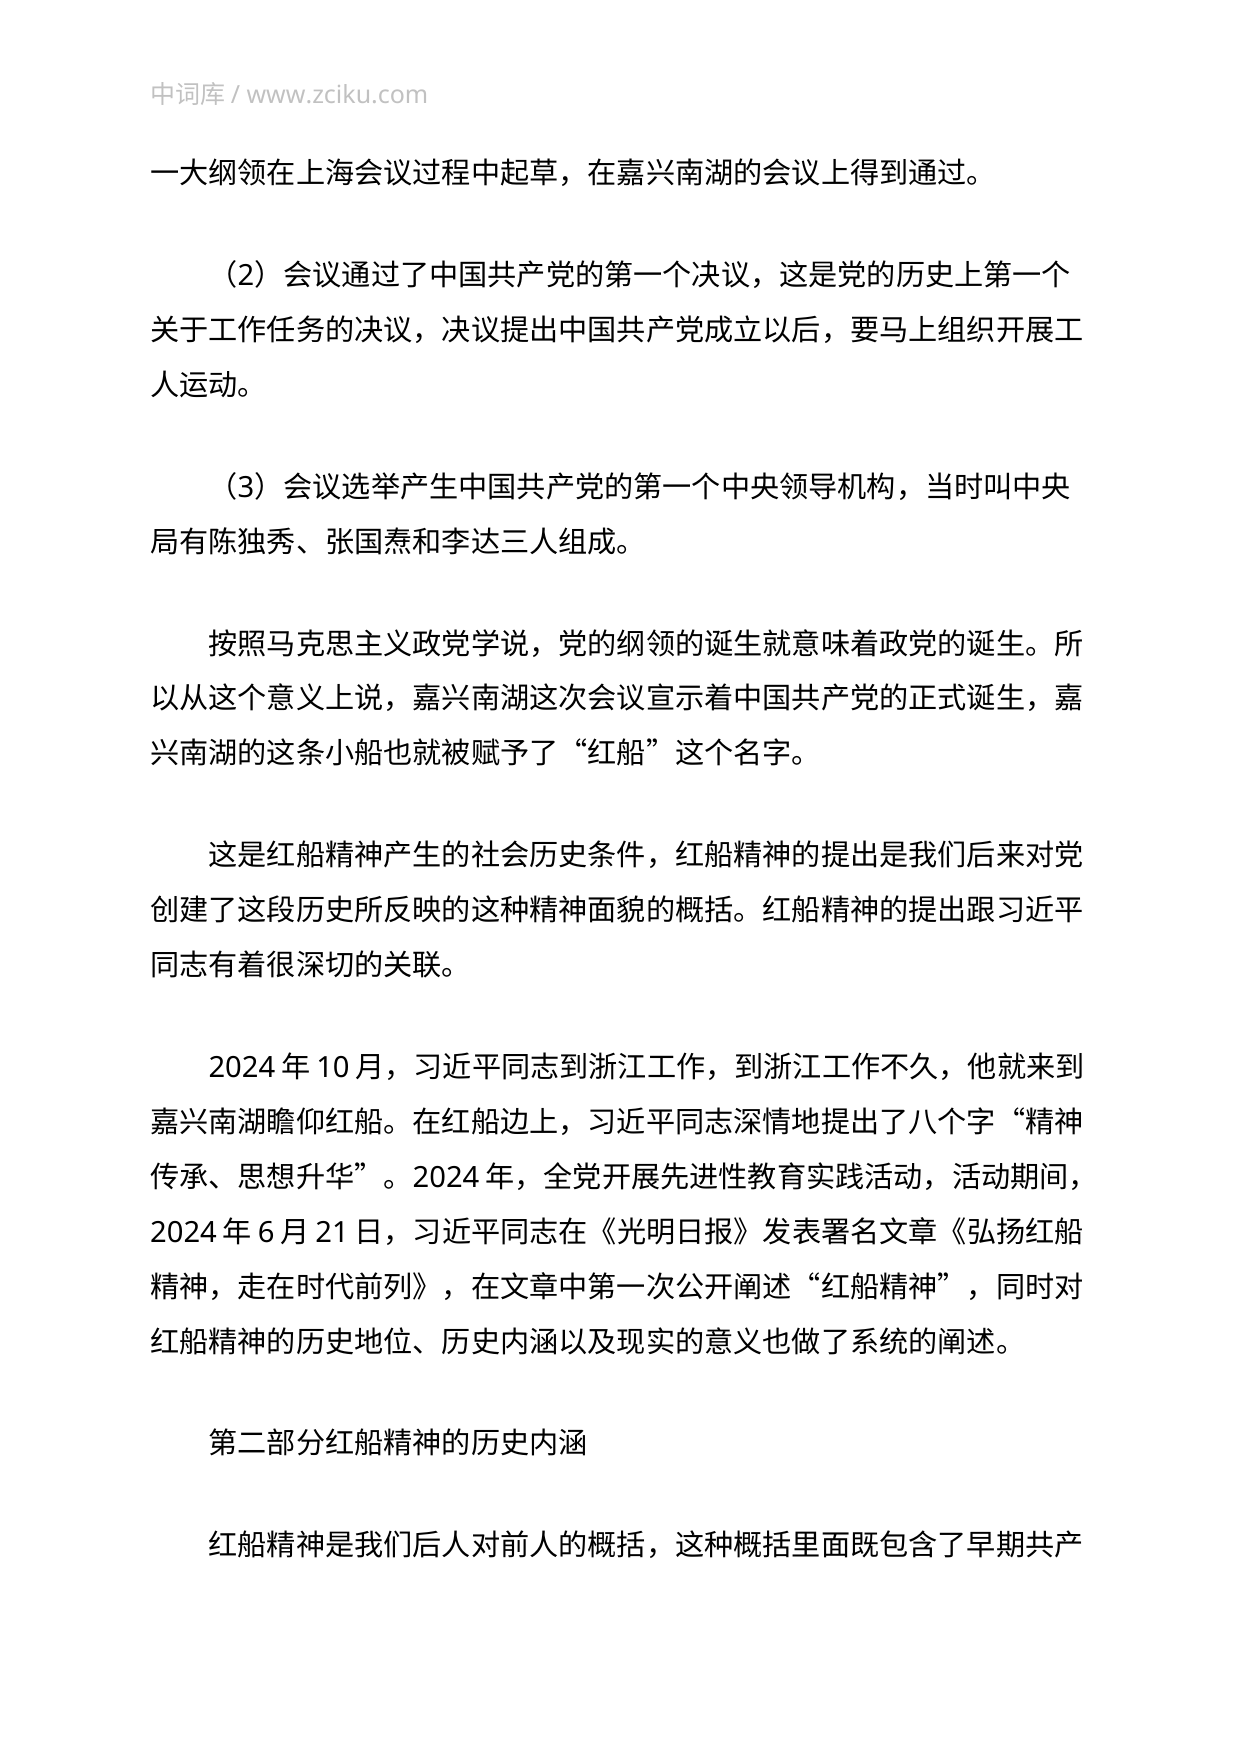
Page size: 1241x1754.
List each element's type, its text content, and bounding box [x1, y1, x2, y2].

text 2024年10月，习近平同志到浙江工作，到浙江工作不久，他就来到嘉兴南湖瞻仰红船。在红船边上，习近平同志深情地提出了八个字“精神传承、思想升华”。2024年，全党开展先进性教育实践活动，活动期间，2024年6月21日，习近平同志在《光明日报》发表署名文章《弘扬红船精神，走在时代前列》，在文章中第一次公开阐述“红船精神”，同时对红船精神的历史地位、历史内涵以及现实的意义也做了系统的阐述。 [150, 1043, 1090, 1360]
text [150, 1522, 1090, 1564]
text （3）会议选举产生中国共产党的第一个中央领导机构，当时叫中央局有陈独秀、张国焘和李达三人组成。 [150, 463, 1090, 561]
text （2）会议通过了中国共产党的第一个决议，这是党的历史上第一个关于工作任务的决议，决议提出中国共产党成立以后，要马上组织开展工人运动。 [150, 252, 1090, 404]
text 第二部分红船精神的历史内涵 [150, 1420, 1090, 1462]
text 这是红船精神产生的社会历史条件，红船精神的提出是我们后来对党创建了这段历史所反映的这种精神面貌的概括。红船精神的提出跟习近平同志有着很深切的关联。 [150, 832, 1090, 984]
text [150, 150, 1090, 192]
text 按照马克思主义政党学说，党的纲领的诞生就意味着政党的诞生。所以从这个意义上说，嘉兴南湖这次会议宣示着中国共产党的正式诞生，嘉兴南湖的这条小船也就被赋予了“红船”这个名字。 [150, 620, 1090, 772]
